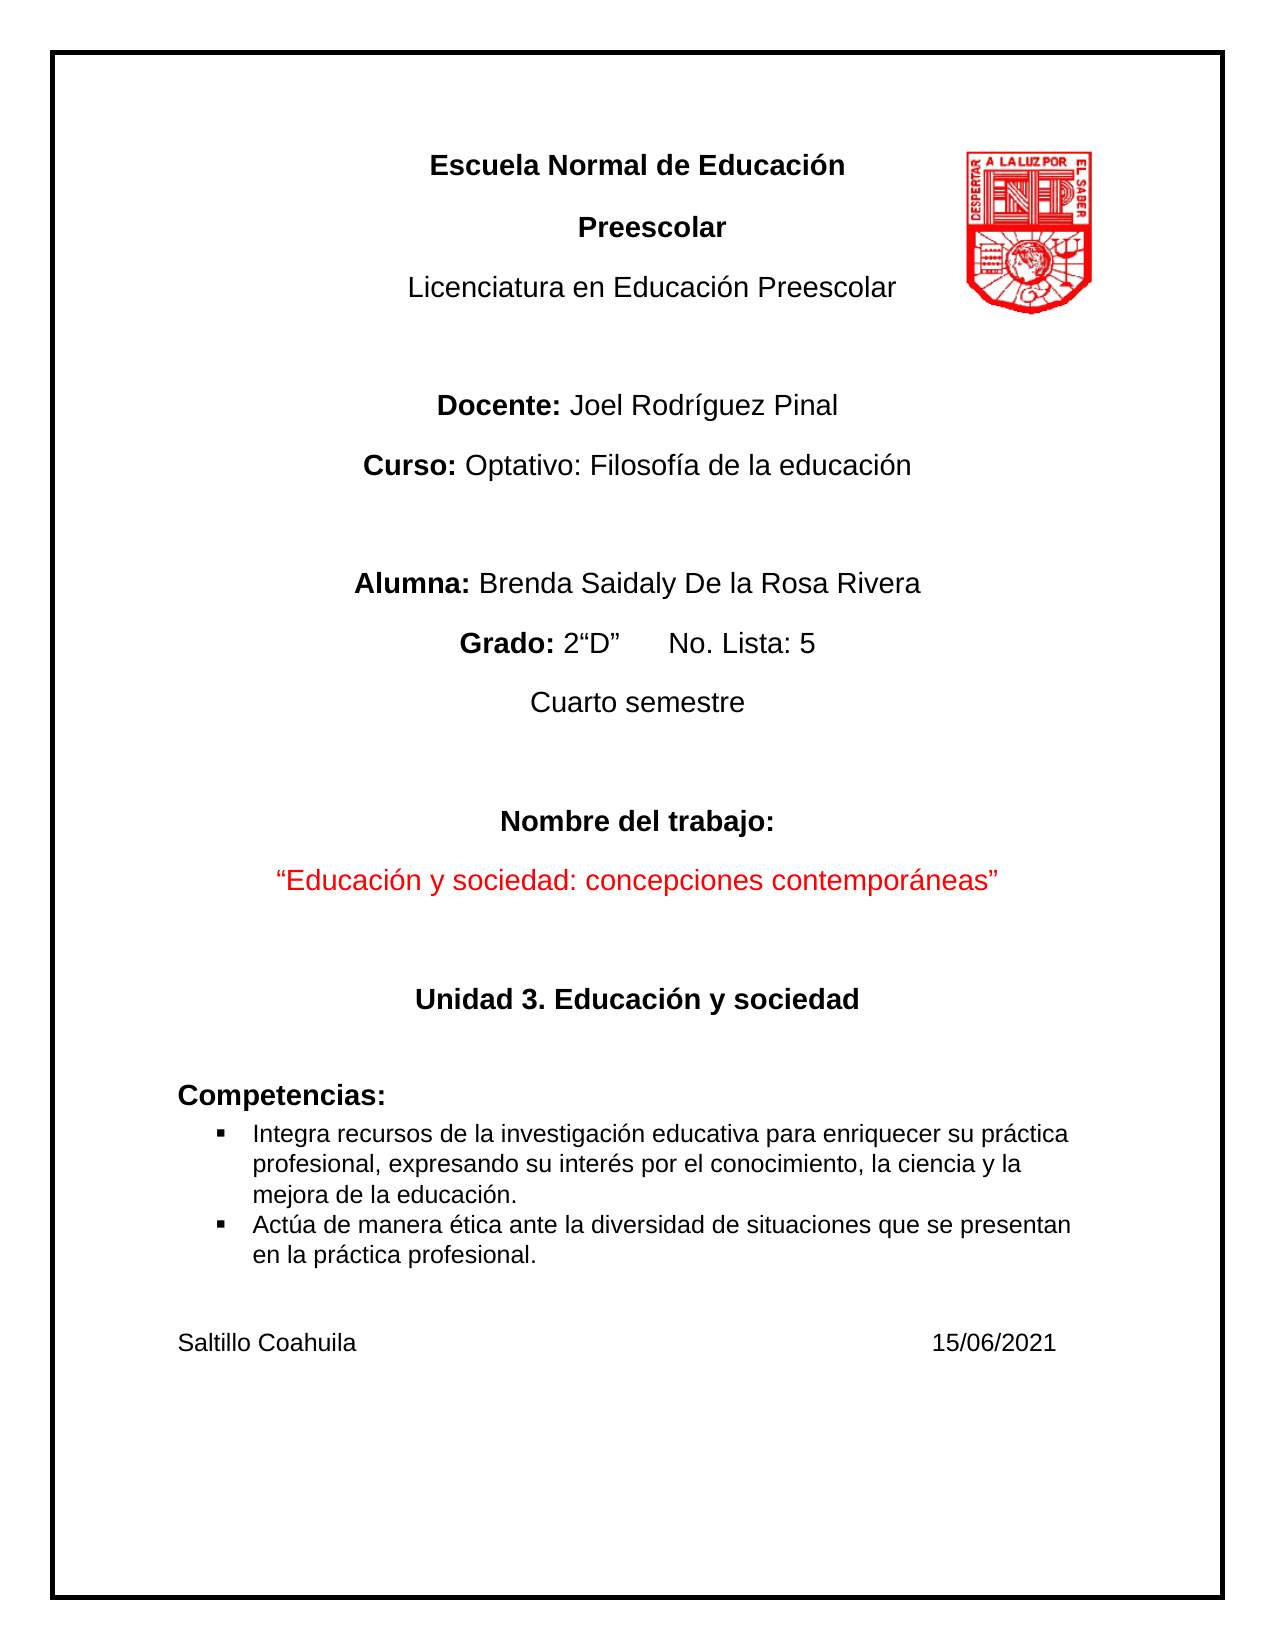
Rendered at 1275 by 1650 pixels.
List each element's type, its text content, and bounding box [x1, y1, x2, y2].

text Preescolar [207, 210, 961, 244]
text Unidad 3. Educación y sociedad [177, 982, 1098, 1016]
text Saltillo Coahuila 15/06/2021 [177, 1328, 1098, 1356]
text Cuarto semestre [177, 685, 1098, 719]
text Curso: Optativo: Filosofía de la educación [177, 448, 1098, 481]
text Escuela Normal de Educación [177, 148, 961, 181]
text Grado: 2“D” No. Lista: 5 [177, 626, 1098, 659]
text Licenciatura en Educación Preescolar [207, 270, 961, 303]
text Competencias: [177, 1078, 1098, 1111]
text Nombre del trabajo: [177, 804, 1098, 838]
picture [961, 148, 1098, 317]
list Actúa de manera ética ante la diversidad de situaciones que se presentan en la práctica profesional. [215, 1210, 1098, 1269]
text Alumna: Brenda Saidaly De la Rosa Rivera [177, 567, 1098, 600]
list Integra recursos de la investigación educativa para enriquecer su práctica profesional, expresando su interés por el conocimiento, la ciencia y la mejora de la educación. [215, 1119, 1098, 1208]
text “Educación y sociedad: concepciones contemporáneas” [177, 863, 1098, 897]
text Docente: Joel Rodríguez Pinal [177, 388, 1098, 422]
